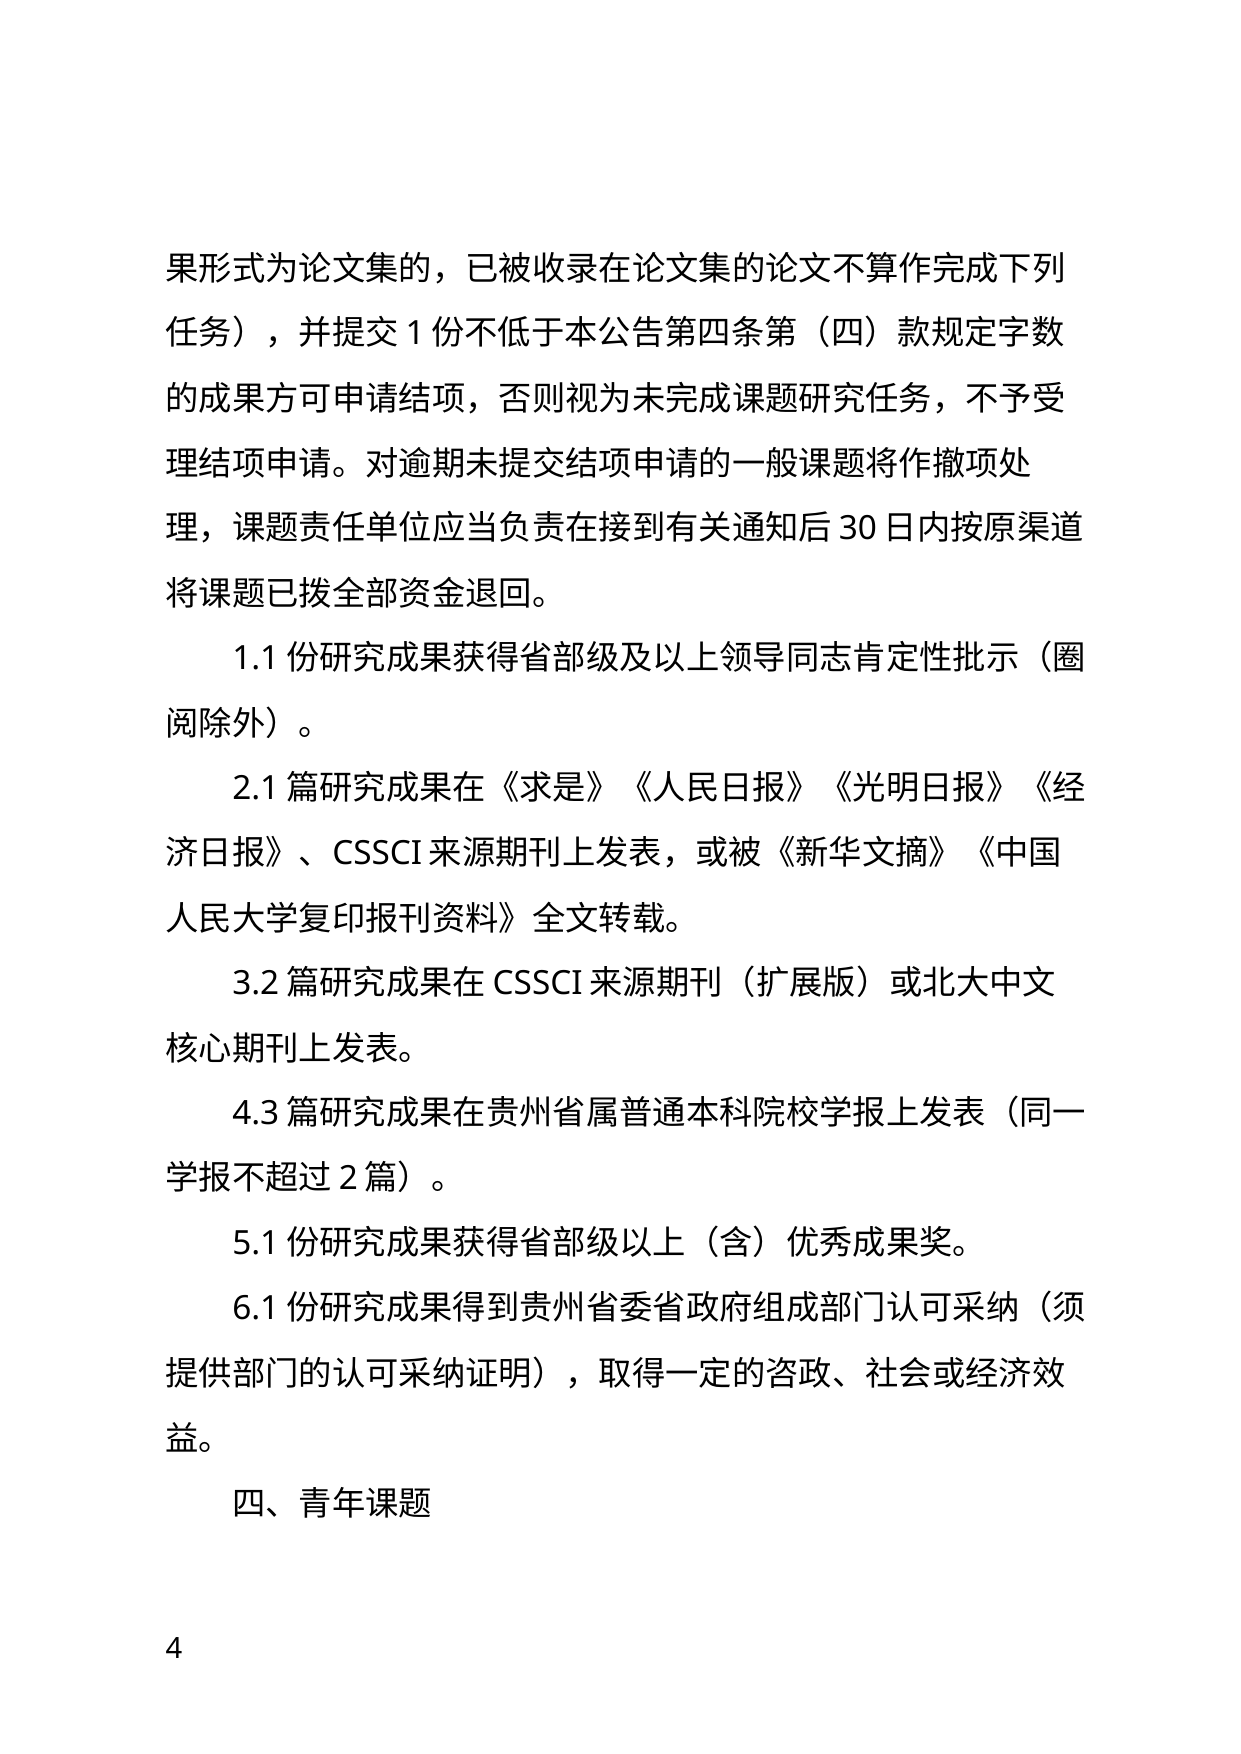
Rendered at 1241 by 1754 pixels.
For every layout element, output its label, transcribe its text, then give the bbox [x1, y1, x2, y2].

text 3.2篇研究成果在CSSCI来源期刊（扩展版）或北大中文核心期刊上发表。 [165, 948, 1087, 1078]
text 4.3篇研究成果在贵州省属普通本科院校学报上发表（同一学报不超过2篇）。 [165, 1078, 1087, 1208]
text 四、青年课题 [165, 1468, 1087, 1533]
text 6.1份研究成果得到贵州省委省政府组成部门认可采纳（须提供部门的认可采纳证明），取得一定的咨政、社会或经济效益。 [165, 1273, 1087, 1468]
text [165, 233, 1087, 623]
text 2.1篇研究成果在《求是》《人民日报》《光明日报》《经济日报》、CSSCI来源期刊上发表，或被《新华文摘》《中国人民大学复印报刊资料》全文转载。 [165, 753, 1087, 948]
text 5.1份研究成果获得省部级以上（含）优秀成果奖。 [165, 1208, 1087, 1273]
text 1.1份研究成果获得省部级及以上领导同志肯定性批示（圈阅除外）。 [165, 623, 1087, 753]
